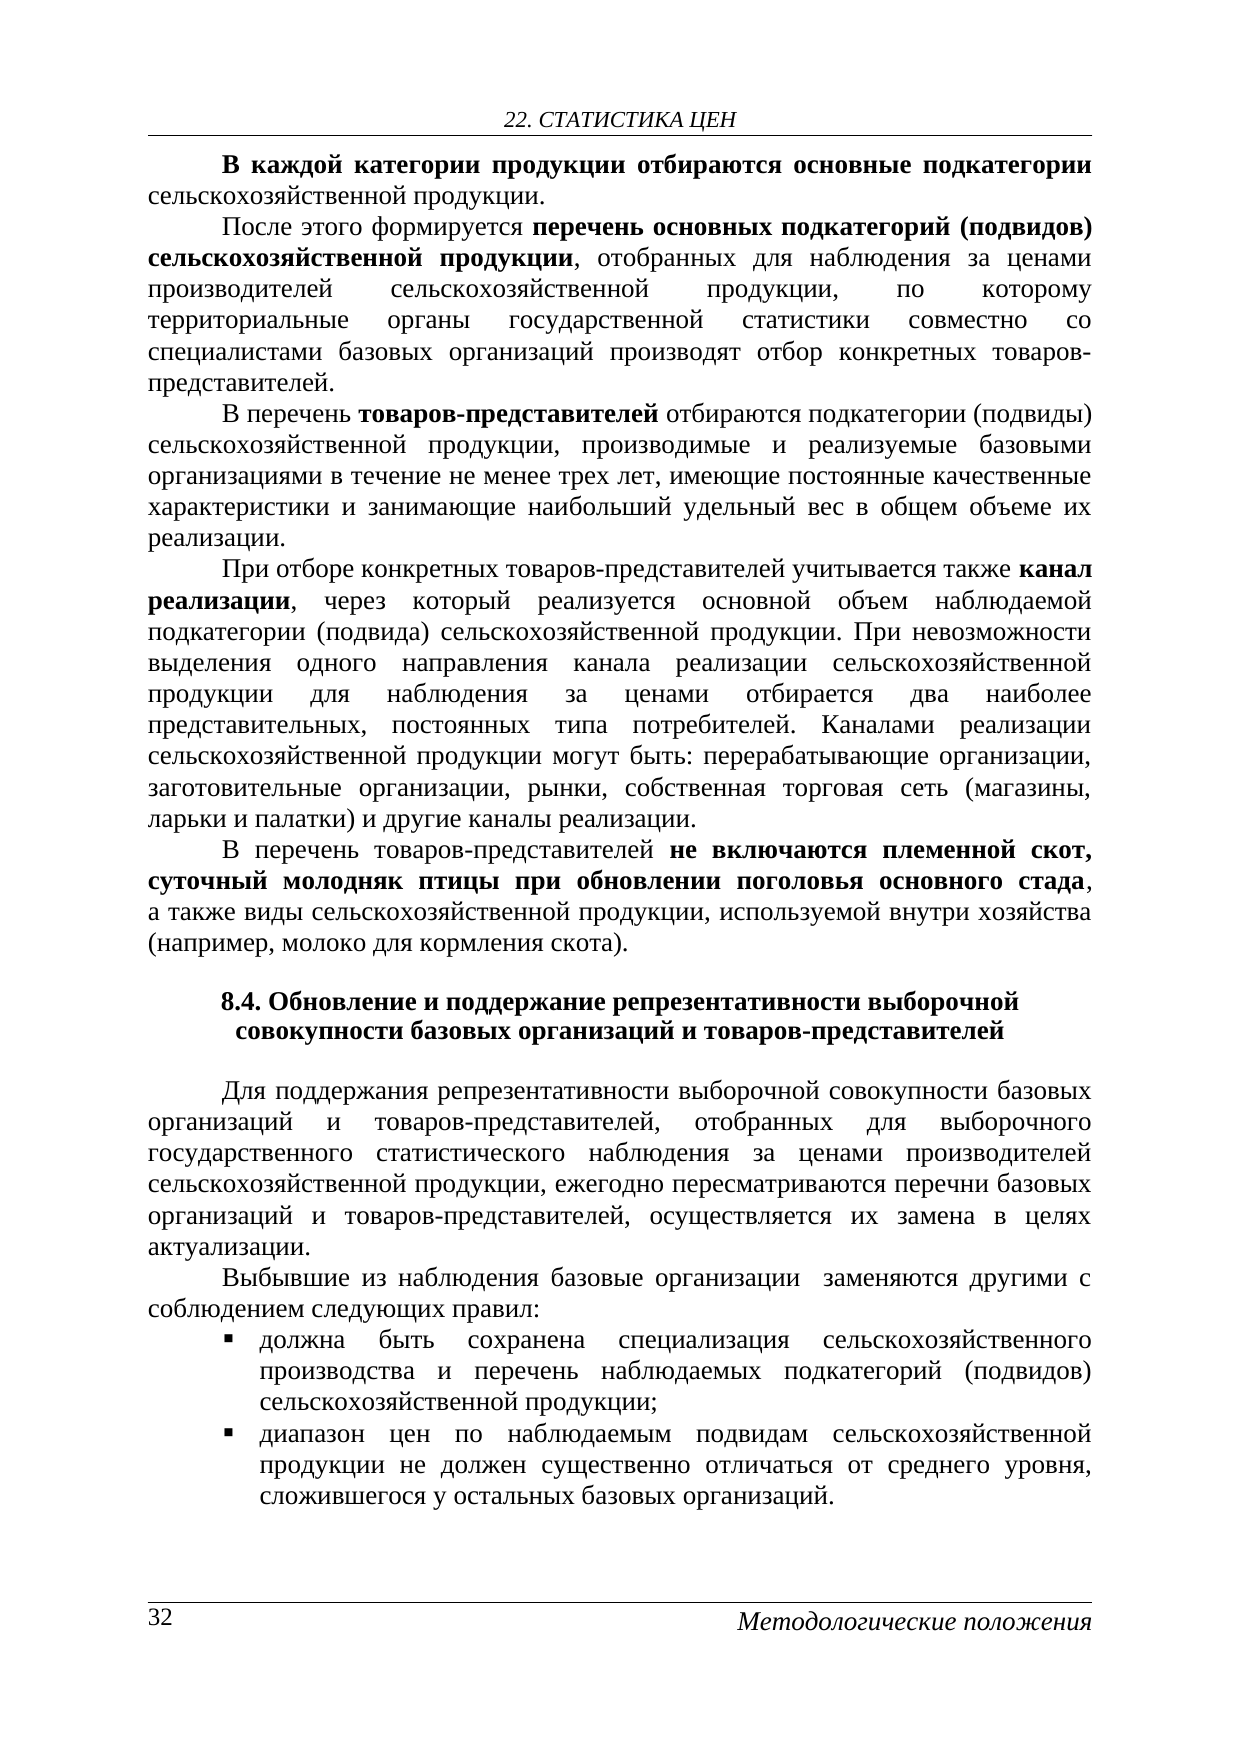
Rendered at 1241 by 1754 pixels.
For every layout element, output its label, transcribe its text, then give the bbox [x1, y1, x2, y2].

text 8.4. Обновление и поддержание репрезентативности выборочной совокупности базовых организаций и товаров-представителей [148, 987, 1092, 1045]
list диапазон цен по наблюдаемым подвидам сельскохозяйственной продукции не должен существенно отличаться от среднего уровня, сложившегося у остальных базовых организаций. [222, 1417, 1092, 1511]
text После этого формируется перечень основных подкатегорий (подвидов) сельскохозяйственной продукции, отобранных для наблюдения за ценами производителей сельскохозяйственной продукции, по которому территориальные органы государственной статистики совместно со специалистами базовых организаций производят отбор конкретных товаров-представителей. [148, 210, 1092, 397]
text В каждой категории продукции отбираются основные подкатегории сельскохозяйственной продукции. [148, 148, 1092, 210]
text В перечень товаров-представителей не включаются племенной скот, суточный молодняк птицы при обновлении поголовья основного стада, а также виды сельскохозяйственной продукции, используемой внутри хозяйства (например, молоко для кормления скота). [148, 833, 1092, 957]
text При отборе конкретных товаров-представителей учитывается также канал реализации, через который реализуется основной объем наблюдаемой подкатегории (подвида) сельскохозяйственной продукции. При невозможности выделения одного направления канала реализации сельскохозяйственной продукции для наблюдения за ценами отбирается два наиболее представительных, постоянных типа потребителей. Каналами реализации сельскохозяйственной продукции могут быть: перерабатывающие организации, заготовительные организации, рынки, собственная торговая сеть (магазины, ларьки и палатки) и другие каналы реализации. [148, 553, 1092, 833]
text В перечень товаров-представителей отбираются подкатегории (подвиды) сельскохозяйственной продукции, производимые и реализуемые базовыми организациями в течение не менее трех лет, имеющие постоянные качественные характеристики и занимающие наибольший удельный вес в общем объеме их реализации. [148, 397, 1092, 553]
list должна быть сохранена специализация сельскохозяйственного производства и перечень наблюдаемых подкатегорий (подвидов) сельскохозяйственной продукции; [222, 1323, 1092, 1417]
text Для поддержания репрезентативности выборочной совокупности базовых организаций и товаров-представителей, отобранных для выборочного государственного статистического наблюдения за ценами производителей сельскохозяйственной продукции, ежегодно пересматриваются перечни базовых организаций и товаров-представителей, осуществляется их замена в целях актуализации. [148, 1074, 1092, 1261]
text Выбывшие из наблюдения базовые организации заменяются другими с соблюдением следующих правил: [148, 1261, 1092, 1323]
